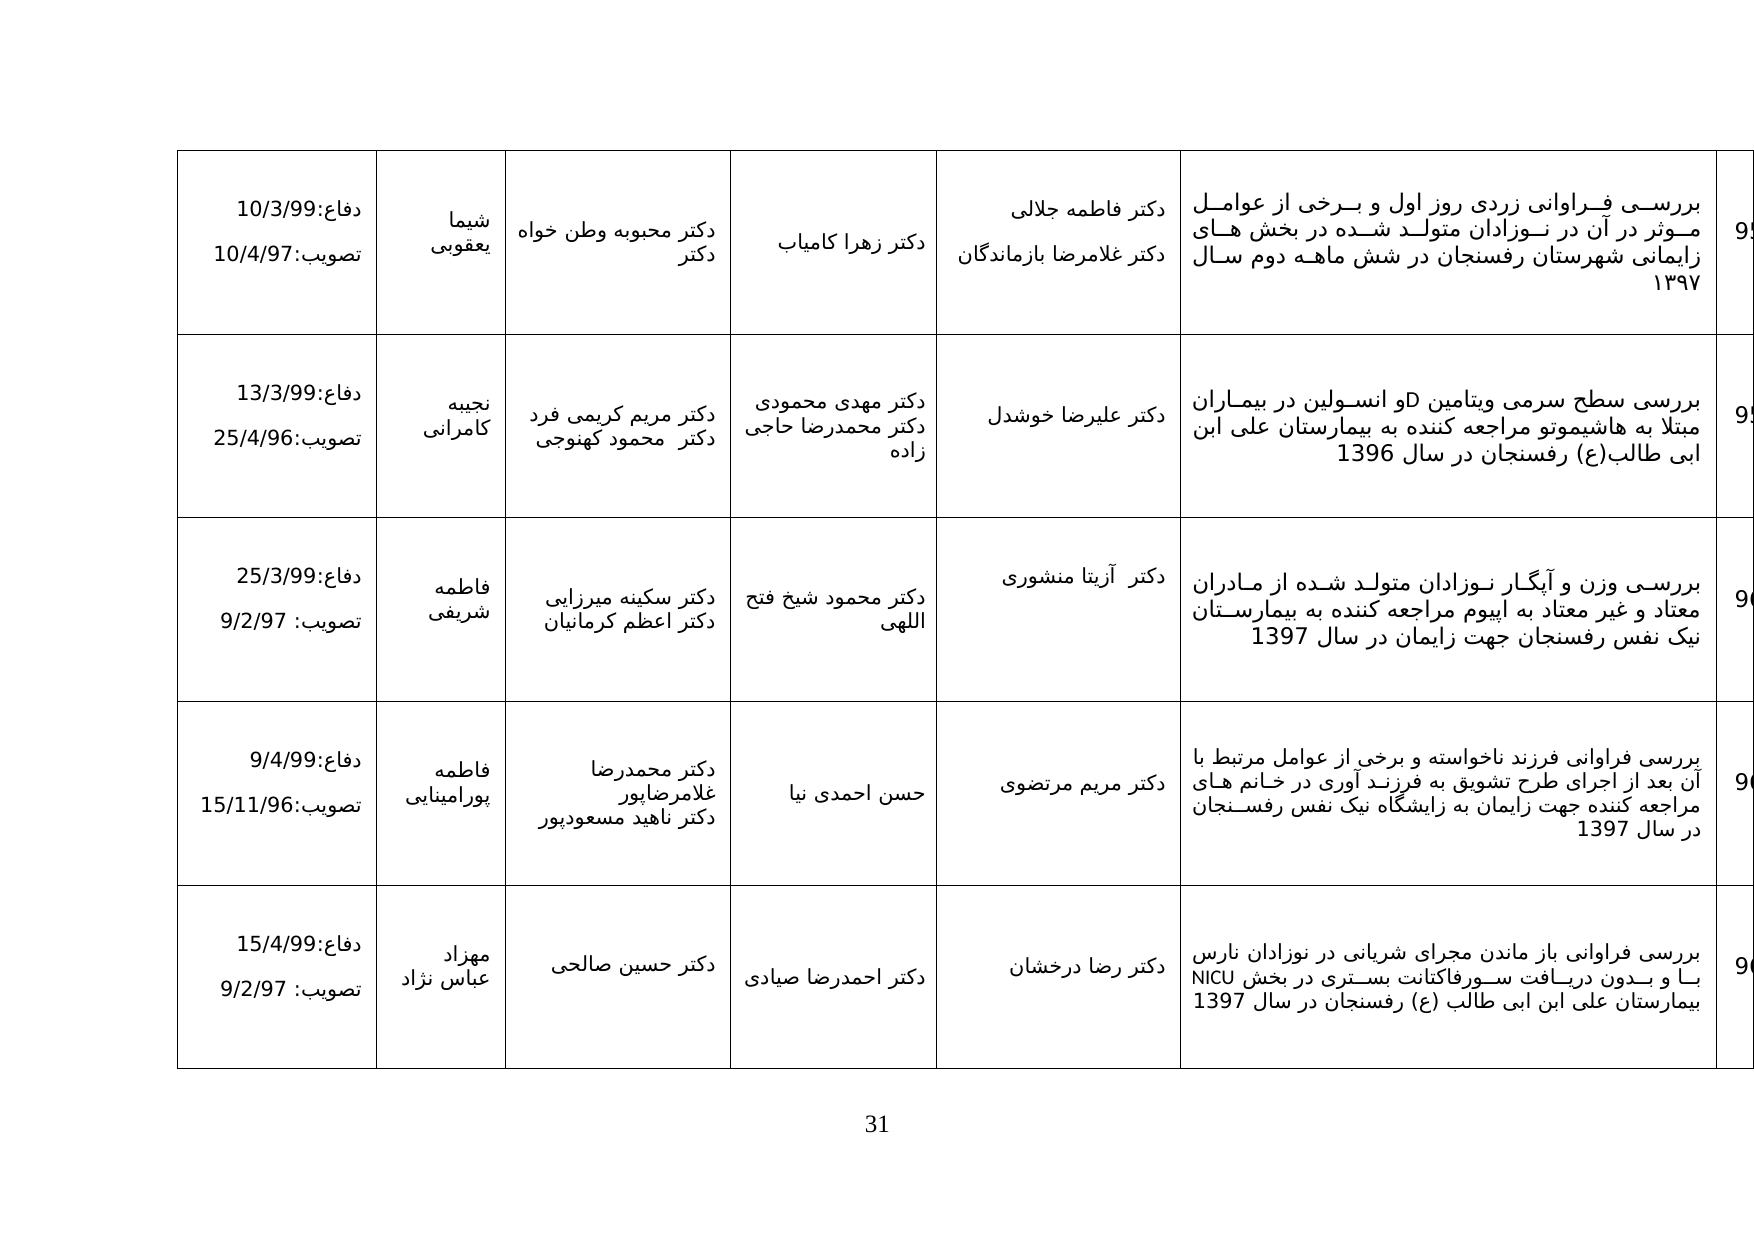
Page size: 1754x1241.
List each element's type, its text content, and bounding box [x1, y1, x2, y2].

table_cell شیما یعقوبی [377, 151, 505, 334]
table_cell بررسی فراوانی باز ماندن مجرای شریانی در نوزادان نارس با و بدون دریافت سورفاکتانت بستری در بخش NICU بیمارستان علی ابن ابی طالب (ع) رفسنجان در سال 1397 [1181, 886, 1716, 1068]
table_cell دفاع:9/4/99 تصویب:15/11/96 [178, 702, 376, 884]
table_cell 960 [1717, 518, 1753, 701]
table_cell دکتر آزیتا منشوری [937, 518, 1180, 701]
table_cell 958 [1717, 151, 1753, 334]
table_cell دکتر محبوبه وطن خواه دکتر [506, 151, 730, 334]
table_cell دفاع:13/3/99 تصویب:25/4/96 [178, 335, 376, 517]
table_cell دکتر مهدی محمودی دکتر محمدرضا حاجی زاده [731, 335, 936, 517]
table_cell فاطمه شریفی [377, 518, 505, 701]
table_cell دکتر محمدرضا غلامرضاپور دکتر ناهید مسعودپور [506, 702, 730, 884]
table_cell دکتر فاطمه جلالی دکتر غلامرضا بازماندگان [937, 151, 1180, 334]
table_cell 961 [1717, 702, 1753, 884]
table_cell 962 [1717, 886, 1753, 1068]
table_cell 959 [1717, 335, 1753, 517]
table_cell دکتر محمود شیخ فتح اللهی [731, 518, 936, 701]
table_cell دکتر زهرا کامیاب [731, 151, 936, 334]
table_cell دکتر مریم مرتضوی [937, 702, 1180, 884]
table_cell بررسی فراوانی فرزند ناخواسته و برخی از عوامل مرتبط با آن بعد از اجرای طرح تشویق به فرزند آوری در خانم های مراجعه کننده جهت زایمان به زایشگاه نیک نفس رفسنجان در سال 1397 [1181, 702, 1716, 884]
table_cell دکتر احمدرضا صیادی [731, 886, 936, 1068]
table_cell دکتر علیرضا خوشدل [937, 335, 1180, 517]
table_cell حسن احمدی نیا [731, 702, 936, 884]
table_cell بررسی فراوانی زردی روز اول و برخی از عوامل موثر در آن در نوزادان متولد شده در بخش های زایمانی شهرستان رفسنجان در شش ماهه دوم سال۱۳۹۷ [1181, 151, 1716, 334]
table_cell فاطمه پورامینایی [377, 702, 505, 884]
table_cell مهزاد عباس نژاد [377, 886, 505, 1068]
table_cell دکتر رضا درخشان [937, 886, 1180, 1068]
table_cell دکتر حسین صالحی [506, 886, 730, 1068]
table_cell دکتر سکینه میرزایی دکتر اعظم کرمانیان [506, 518, 730, 701]
table_cell بررسی سطح سرمی ویتامین Dو انسولین در بیماران مبتلا به هاشیموتو مراجعه کننده به بیمارستان علی ابن ابی طالب(ع) رفسنجان در سال 1396 [1181, 335, 1716, 517]
table_cell دفاع:10/3/99 تصویب:10/4/97 [178, 151, 376, 334]
table_cell دکتر مریم کریمی فرد دکتر محمود کهنوجی [506, 335, 730, 517]
table_cell بررسی وزن و آپگار نوزادان متولد شده از مادران معتاد و غیر معتاد به اپیوم مراجعه کننده به بیمارستان نیک نفس رفسنجان جهت زایمان در سال 1397 [1181, 518, 1716, 701]
table_cell دفاع:15/4/99 تصویب: 9/2/97 [178, 886, 376, 1068]
table_cell دفاع:25/3/99 تصویب: 9/2/97 [178, 518, 376, 701]
table_cell نجیبه کامرانی [377, 335, 505, 517]
